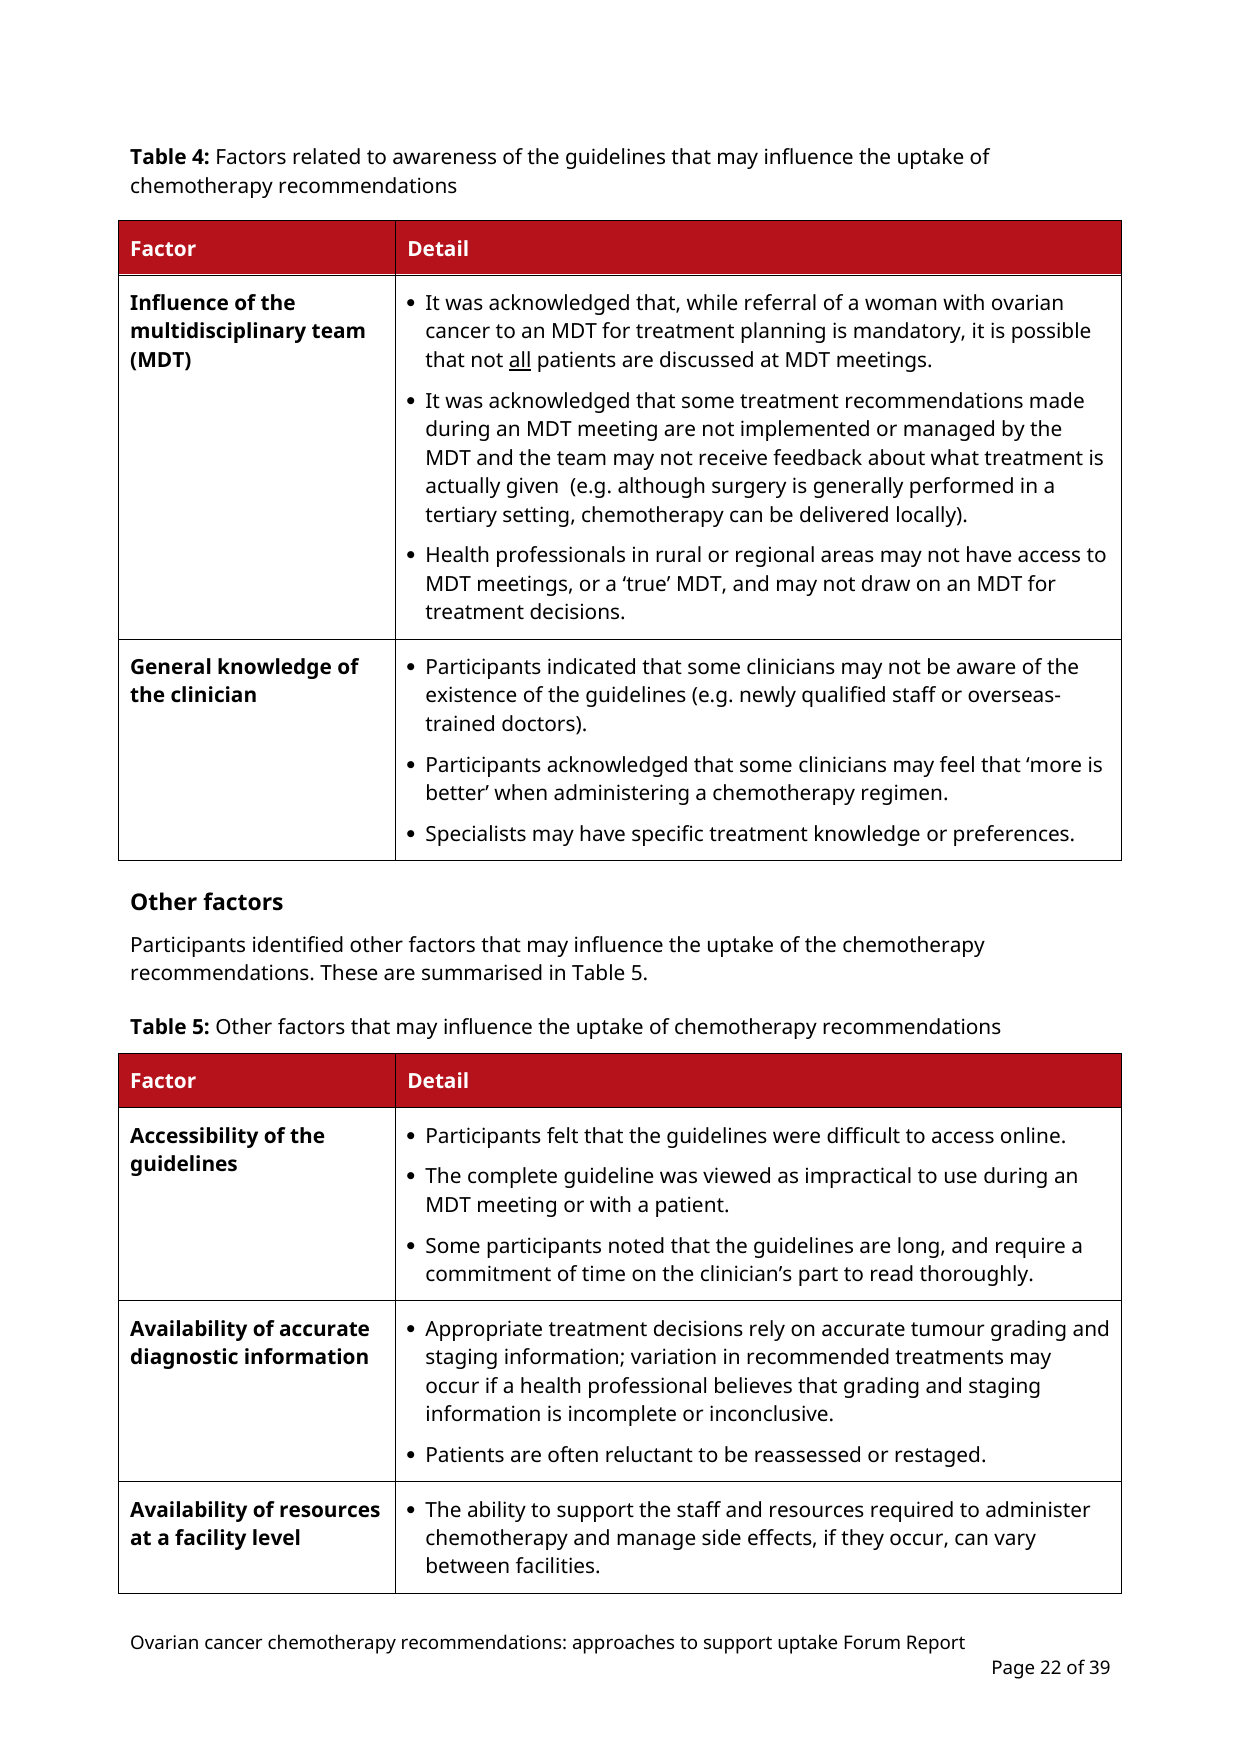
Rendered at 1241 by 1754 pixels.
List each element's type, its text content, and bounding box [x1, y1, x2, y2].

table_header Factor [119, 221, 395, 274]
table_cell It was acknowledged that, while referral of a woman with ovarian cancer to an MDT for treatment planning is mandatory, it is possible that not all patients are discussed at MDT meetings. It was acknowledged that some treatment recommendations made during an MDT meeting are not implemented or managed by the MDT and the team may not receive feedback about what treatment is actually given (e.g. although surgery is generally performed in a tertiary setting, chemotherapy can be delivered locally). Health professionals in rural or regional areas may not have access to MDT meetings, or a ‘true’ MDT, and may not draw on an MDT for treatment decisions. [396, 276, 1121, 638]
table_header Detail [396, 221, 1121, 274]
table_cell Accessibility of the guidelines [119, 1108, 395, 1300]
text Other factors [130, 886, 1110, 917]
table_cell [119, 1482, 395, 1592]
table_header Factor [119, 1054, 395, 1107]
text Participants identified other factors that may influence the uptake of the chemotherapy recommendations. These are summarised in Table 5. [130, 930, 1110, 987]
table_cell Influence of the multidisciplinary team (MDT) [119, 276, 395, 638]
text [130, 142, 1110, 199]
table_cell General knowledge of the clinician [119, 640, 395, 860]
table_cell Participants indicated that some clinicians may not be aware of the existence of the guidelines (e.g. newly qualified staff or overseas-trained doctors). Participants acknowledged that some clinicians may feel that ‘more is better’ when administering a chemotherapy regimen. Specialists may have specific treatment knowledge or preferences. [396, 640, 1121, 860]
text Table 5: Other factors that may influence the uptake of chemotherapy recommendations [130, 1012, 1110, 1040]
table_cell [396, 1482, 1121, 1592]
table_header Detail [396, 1054, 1121, 1107]
table_cell Participants felt that the guidelines were difficult to access online. The complete guideline was viewed as impractical to use during an MDT meeting or with a patient. Some participants noted that the guidelines are long, and require a commitment of time on the clinician’s part to read thoroughly. [396, 1108, 1121, 1300]
table_cell Appropriate treatment decisions rely on accurate tumour grading and staging information; variation in recommended treatments may occur if a health professional believes that grading and staging information is incomplete or inconclusive. Patients are often reluctant to be reassessed or restaged. [396, 1301, 1121, 1481]
table_cell Availability of accurate diagnostic information [119, 1301, 395, 1481]
